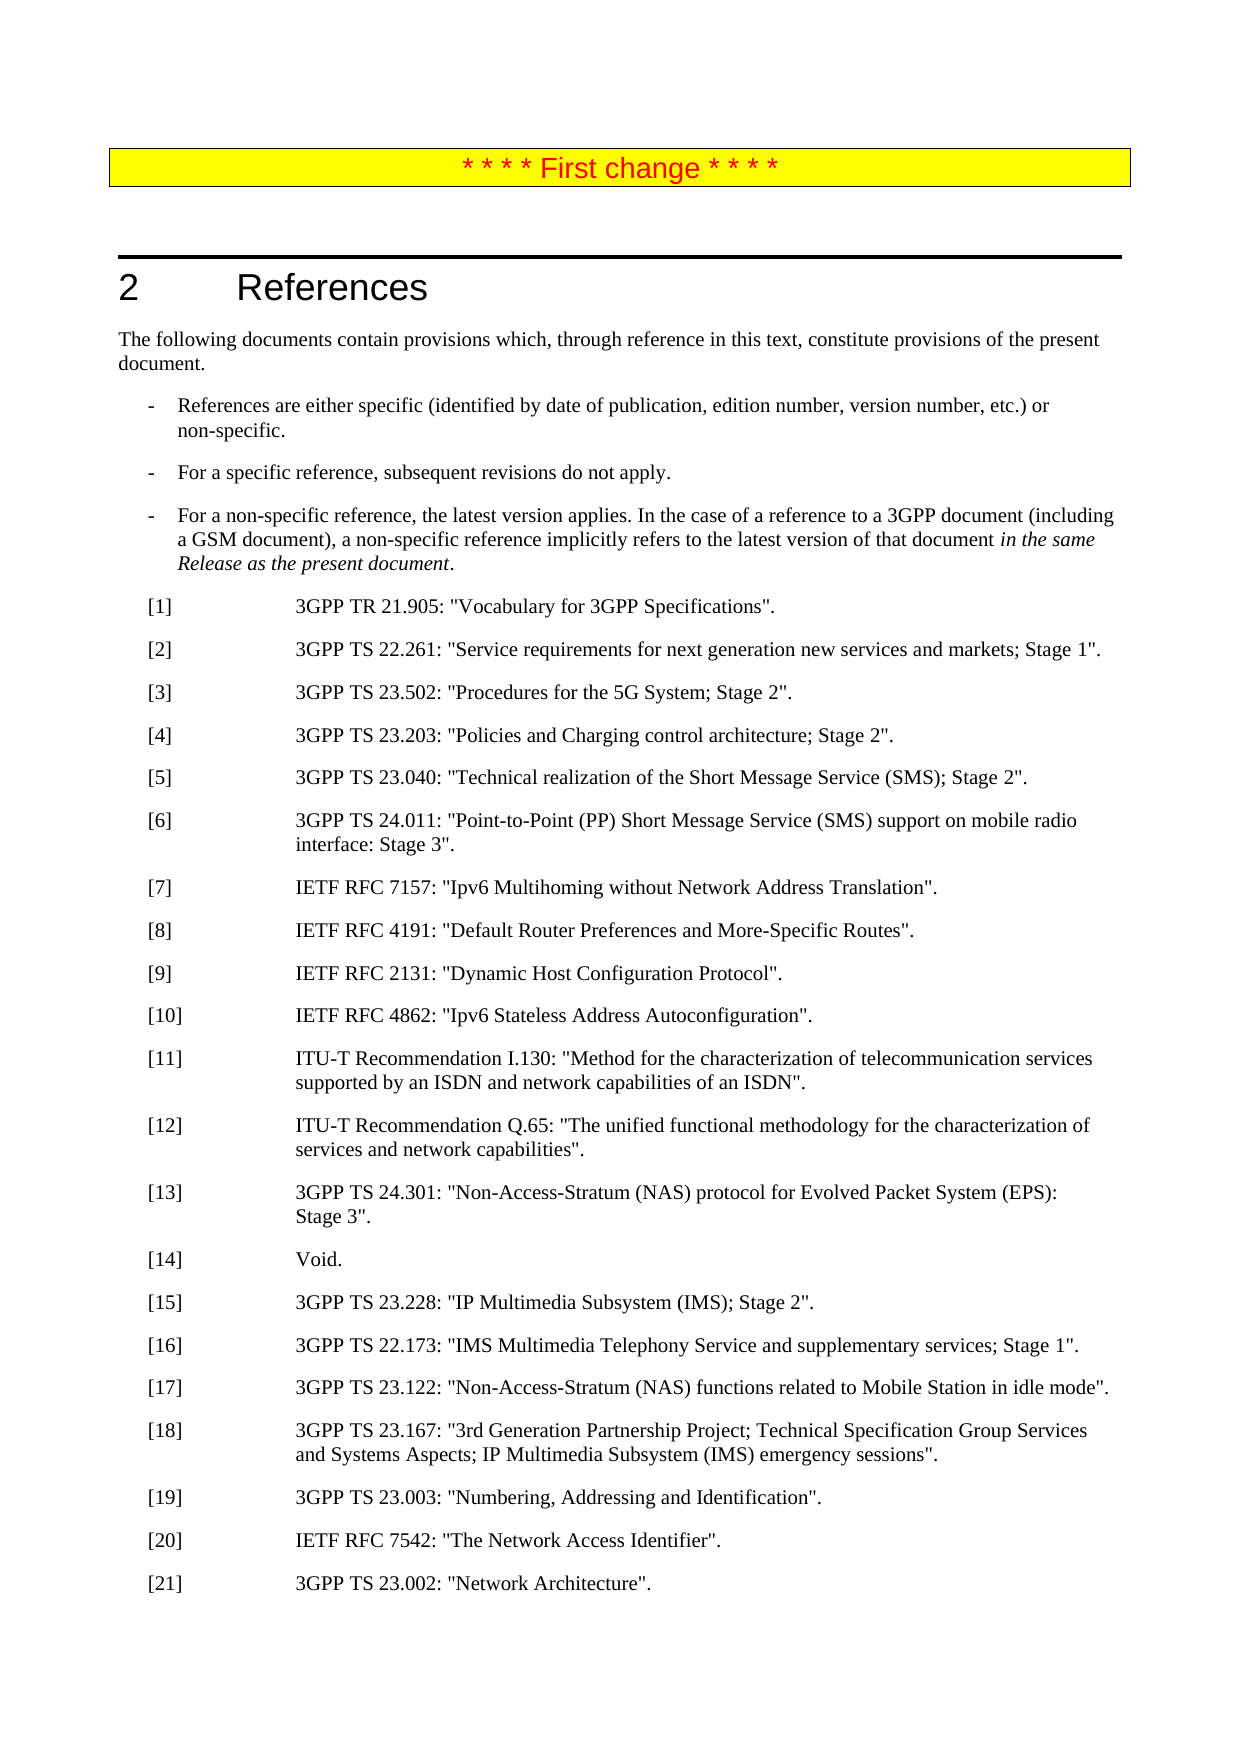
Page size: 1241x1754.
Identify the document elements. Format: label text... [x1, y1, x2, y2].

text 2 References [118, 259, 1122, 308]
text [4] 3GPP TS 23.203: "Policies and Charging control architecture; Stage 2". [148, 722, 1122, 747]
text [1] 3GPP TR 21.905: "Vocabulary for 3GPP Specifications". [148, 594, 1122, 618]
text - For a non-specific reference, the latest version applies. In the case of a reference to a 3GPP document (including a GSM document), a non-specific reference implicitly refers to the latest version of that document in the same Release as the present document. [148, 503, 1122, 575]
text [10] IETF RFC 4862: "Ipv6 Stateless Address Autoconfiguration". [148, 1003, 1122, 1027]
text The following documents contain provisions which, through reference in this text, constitute provisions of the present document. [118, 327, 1122, 375]
text [20] IETF RFC 7542: "The Network Access Identifier". [148, 1528, 1122, 1552]
text [14] Void. [148, 1247, 1122, 1271]
text - References are either specific (identified by date of publication, edition number, version number, etc.) or non-specific. [148, 393, 1122, 442]
text [11] ITU-T Recommendation I.130: "Method for the characterization of telecommunication services supported by an ISDN and network capabilities of an ISDN". [148, 1046, 1122, 1094]
text [12] ITU-T Recommendation Q.65: "The unified functional methodology for the characterization of services and network capabilities". [148, 1113, 1122, 1161]
text [8] IETF RFC 4191: "Default Router Preferences and More-Specific Routes". [148, 918, 1122, 942]
text [9] IETF RFC 2131: "Dynamic Host Configuration Protocol". [148, 961, 1122, 985]
text [15] 3GPP TS 23.228: "IP Multimedia Subsystem (IMS); Stage 2". [148, 1290, 1122, 1314]
text * * * * First change * * * * [110, 149, 1130, 186]
text [7] IETF RFC 7157: "Ipv6 Multihoming without Network Address Translation". [148, 875, 1122, 899]
text [6] 3GPP TS 24.011: "Point-to-Point (PP) Short Message Service (SMS) support on mobile radio interface: Stage 3". [148, 808, 1122, 856]
text [17] 3GPP TS 23.122: "Non-Access-Stratum (NAS) functions related to Mobile Station in idle mode". [148, 1375, 1122, 1399]
text [3] 3GPP TS 23.502: "Procedures for the 5G System; Stage 2". [148, 680, 1122, 704]
text [13] 3GPP TS 24.301: "Non-Access-Stratum (NAS) protocol for Evolved Packet System (EPS): Stage 3". [148, 1180, 1122, 1228]
text [16] 3GPP TS 22.173: "IMS Multimedia Telephony Service and supplementary services; Stage 1". [148, 1332, 1122, 1357]
text [19] 3GPP TS 23.003: "Numbering, Addressing and Identification". [148, 1485, 1122, 1509]
text [2] 3GPP TS 22.261: "Service requirements for next generation new services and markets; Stage 1". [148, 637, 1122, 661]
text [18] 3GPP TS 23.167: "3rd Generation Partnership Project; Technical Specification Group Services and Systems Aspects; IP Multimedia Subsystem (IMS) emergency sessions". [148, 1418, 1122, 1466]
text - For a specific reference, subsequent revisions do not apply. [148, 460, 1122, 484]
text [21] 3GPP TS 23.002: "Network Architecture". [148, 1571, 1122, 1595]
text [5] 3GPP TS 23.040: "Technical realization of the Short Message Service (SMS); Stage 2". [148, 765, 1122, 789]
